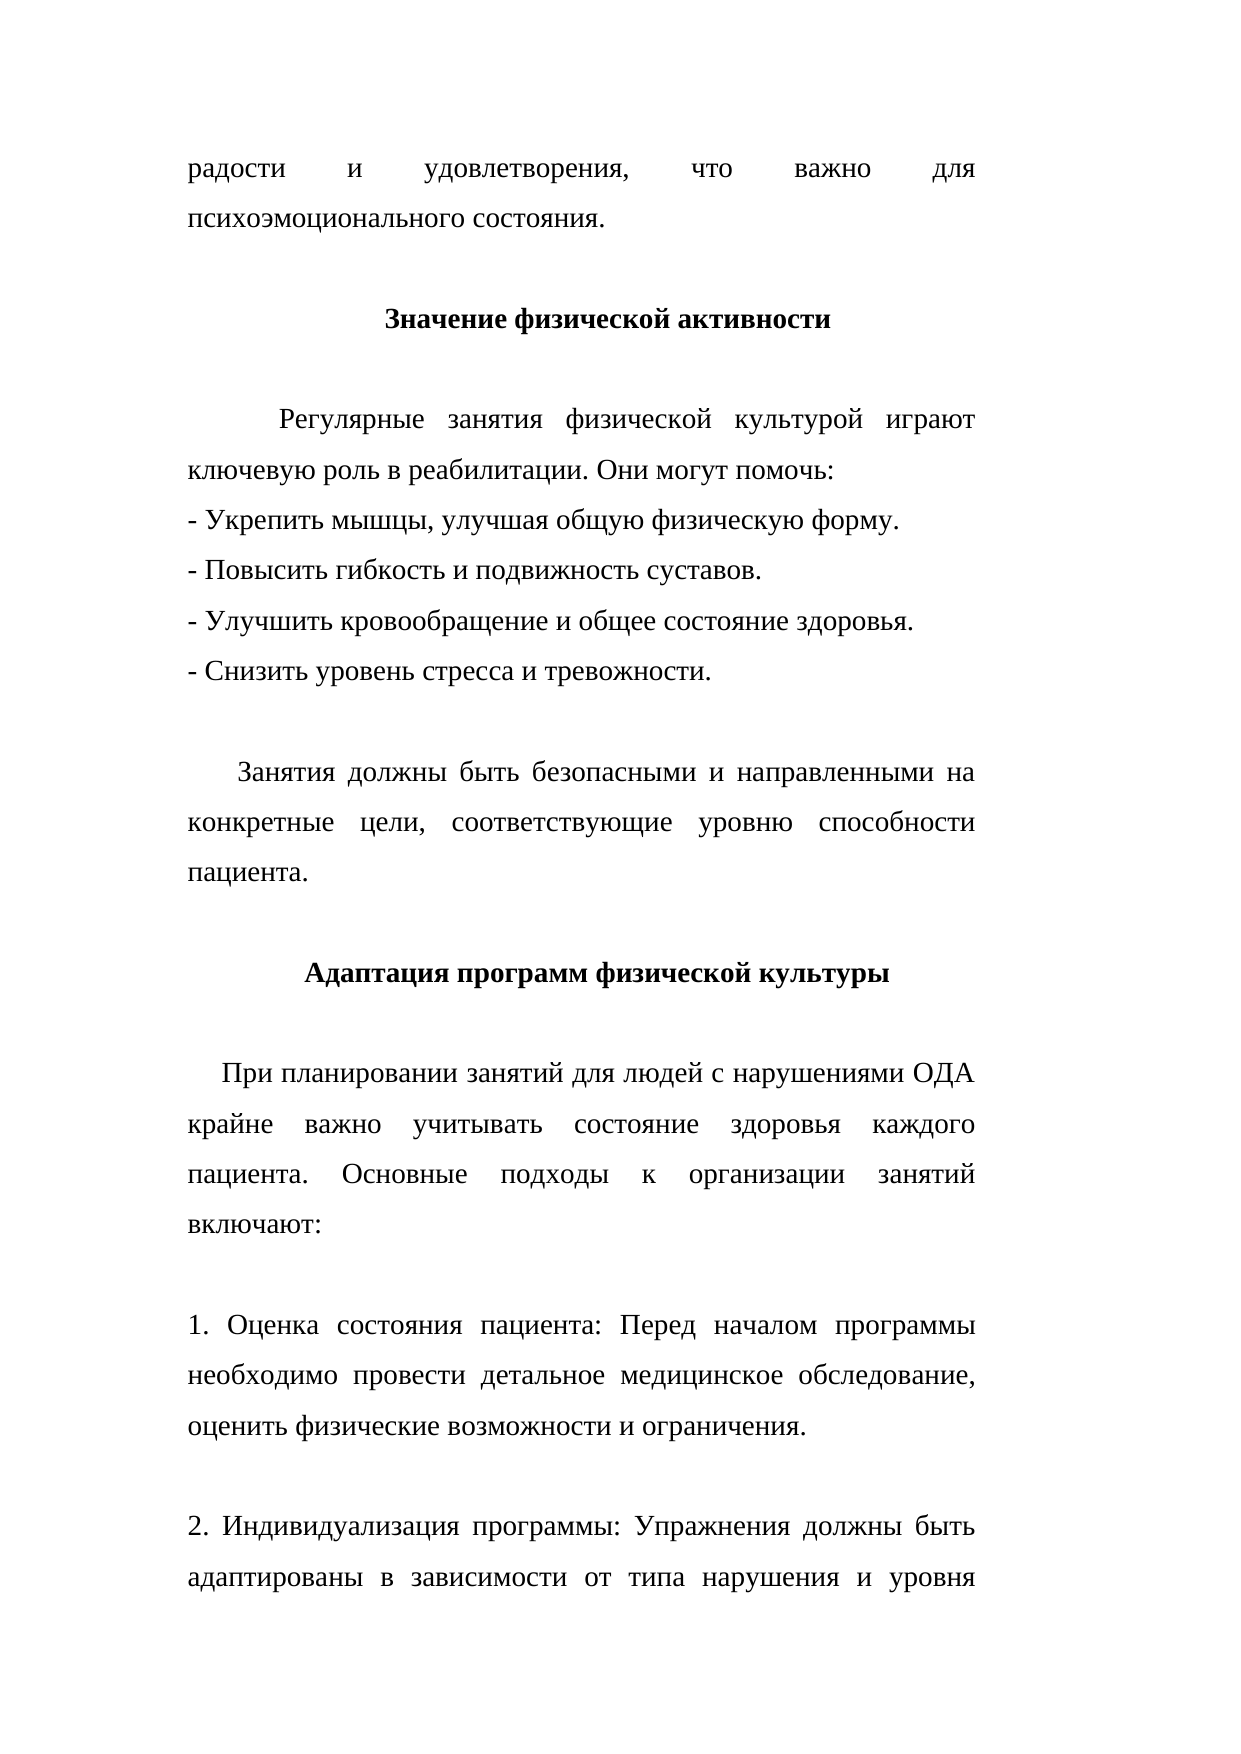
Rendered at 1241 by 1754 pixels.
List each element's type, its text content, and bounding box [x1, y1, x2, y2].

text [187, 1005, 976, 1592]
text Значение физической активности [187, 251, 976, 334]
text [187, 150, 976, 234]
text Регулярные занятия физической культурой играют ключевую роль в реабилитации. Они могут помочь: - Укрепить мышцы, улучшая общую физическую форму. - Повысить гибкость и подвижность суставов. - Улучшить кровообращение и общее состояние здоровья. - Снизить уровень стресса и тревожности. Занятия должны быть безопасными и направленными на конкретные цели, соответствующие уровню способности пациента. Адаптация программ физической культуры [187, 351, 976, 988]
